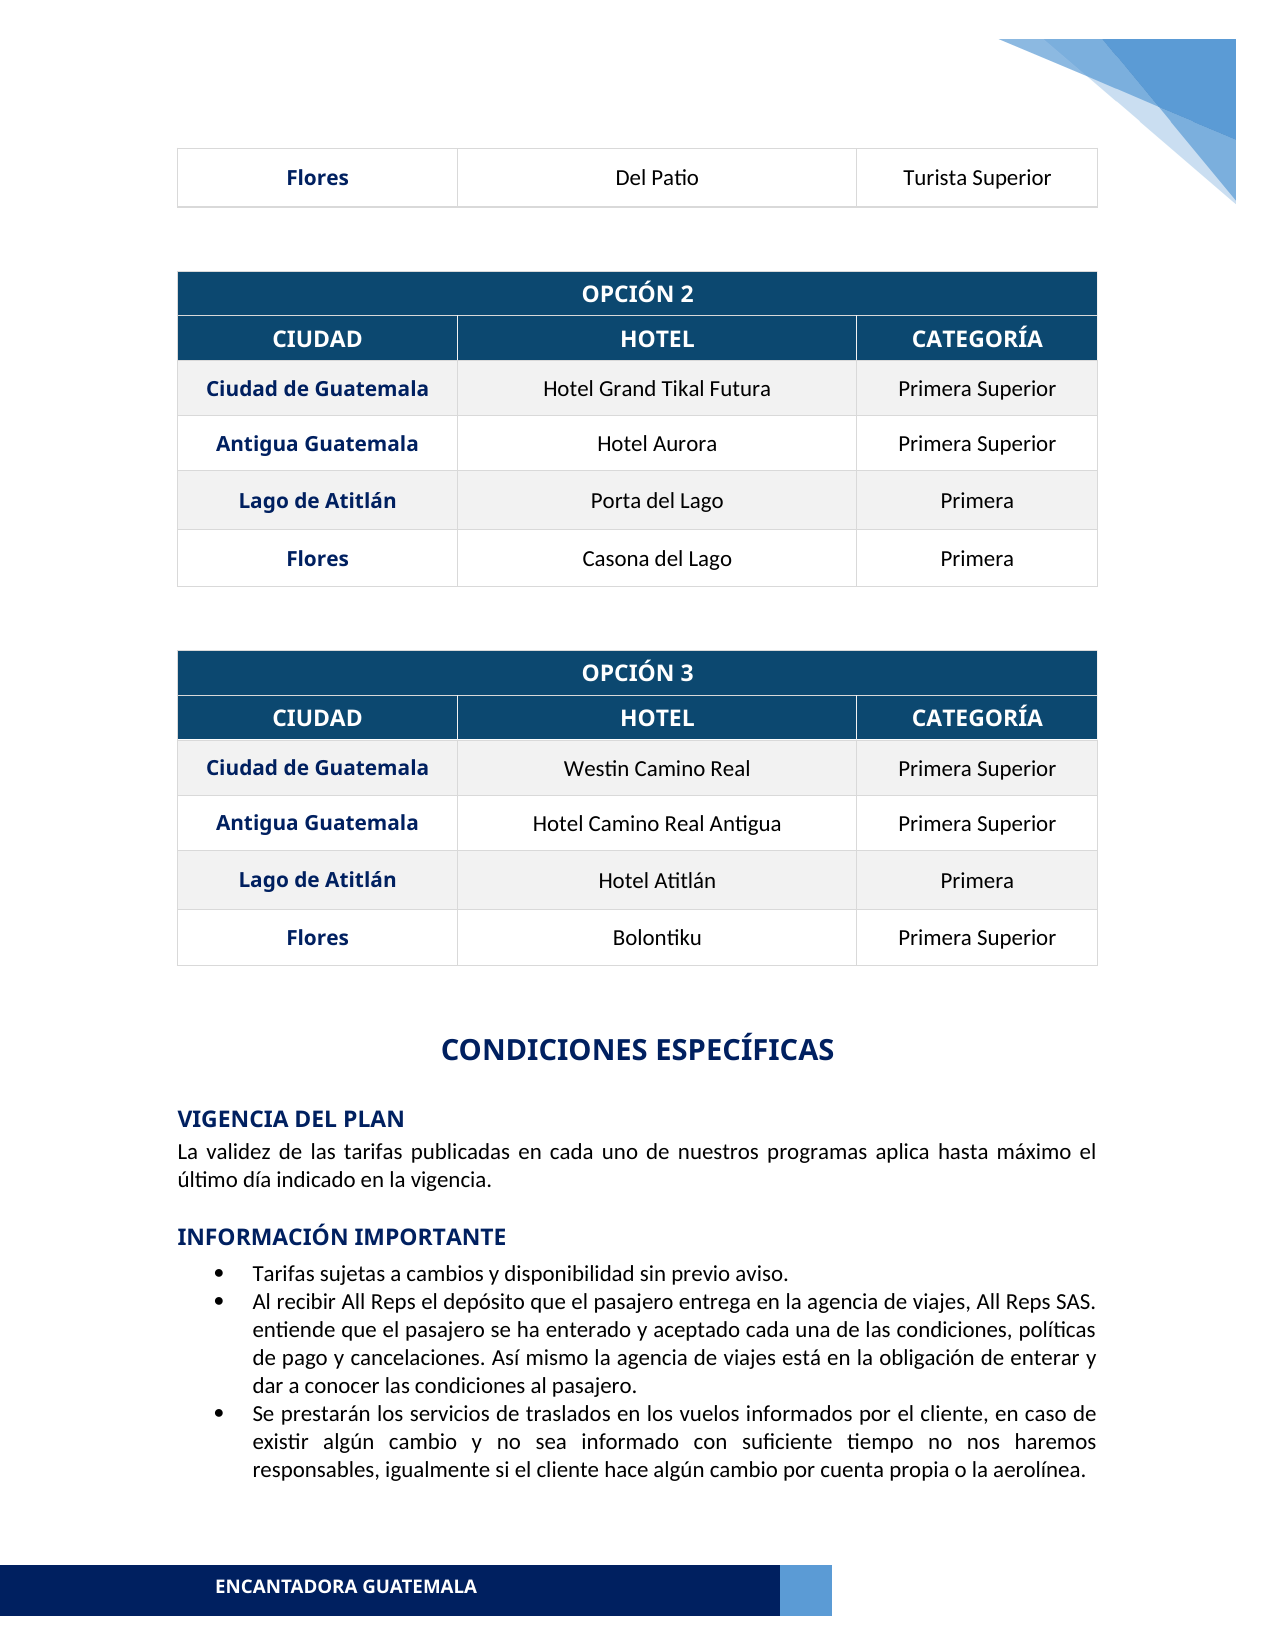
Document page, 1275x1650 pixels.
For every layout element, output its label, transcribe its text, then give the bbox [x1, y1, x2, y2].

table_cell Primera Superior [857, 796, 1097, 850]
table_cell Lago de Atitlán [178, 851, 457, 909]
text La validez de las tarifas publicadas en cada uno de nuestros programas aplica hasta máximo el último día indicado en la vigencia. [177, 1137, 1098, 1193]
text Se prestarán los servicios de traslados en los vuelos informados por el cliente, en caso de existir algún cambio y no sea informado con suficiente tiempo no nos haremos responsables, igualmente si el cliente hace algún cambio por cuenta propia o la aerolínea. [215, 1399, 1098, 1483]
table_cell Primera [857, 471, 1097, 529]
table_cell Antigua Guatemala [178, 416, 457, 470]
table_cell HOTEL [458, 316, 856, 360]
table_cell Hotel Atitlán [458, 851, 856, 909]
table_header OPCIÓN 3 [178, 651, 1097, 695]
table_cell Primera [857, 530, 1097, 586]
table_cell Primera Superior [857, 416, 1097, 470]
table_cell Flores [178, 149, 457, 206]
table_cell CIUDAD [178, 696, 457, 739]
table_cell Bolontiku [458, 910, 856, 965]
table_cell Lago de Atitlán [178, 471, 457, 529]
table_cell Del Patio [458, 149, 856, 206]
table_cell Ciudad de Guatemala [178, 741, 457, 795]
table_cell Ciudad de Guatemala [178, 361, 457, 415]
table_cell Flores [178, 530, 457, 586]
text CONDICIONES ESPECÍFICAS [177, 1030, 1098, 1069]
text INFORMACIÓN IMPORTANTE [177, 1221, 1098, 1252]
table_cell Primera Superior [857, 361, 1097, 415]
table_header OPCIÓN 2 [178, 272, 1097, 315]
table_cell Antigua Guatemala [178, 796, 457, 850]
text Al recibir All Reps el depósito que el pasajero entrega en la agencia de viajes, All Reps SAS. entiende que el pasajero se ha enterado y aceptado cada una de las condiciones, políticas de pago y cancelaciones. Así mismo la agencia de viajes está en la obligación de enterar y dar a conocer las condiciones al pasajero. [215, 1287, 1098, 1399]
picture [997, 39, 1236, 205]
table_cell Hotel Grand Tikal Futura [458, 361, 856, 415]
table_cell HOTEL [458, 696, 856, 739]
table_cell Primera Superior [857, 910, 1097, 965]
text VIGENCIA DEL PLAN [177, 1103, 1098, 1134]
table_cell Hotel Aurora [458, 416, 856, 470]
table_cell CATEGORÍA [857, 696, 1097, 739]
table_cell Flores [178, 910, 457, 965]
table_cell Primera Superior [857, 741, 1097, 795]
table_cell Primera [857, 851, 1097, 909]
text Tarifas sujetas a cambios y disponibilidad sin previo aviso. [215, 1259, 1098, 1287]
table_cell CIUDAD [178, 316, 457, 360]
table_cell Turista Superior [857, 149, 1097, 206]
table_cell Hotel Camino Real Antigua [458, 796, 856, 850]
table_cell Casona del Lago [458, 530, 856, 586]
table_cell Porta del Lago [458, 471, 856, 529]
table_cell CATEGORÍA [857, 316, 1097, 360]
table_cell Westin Camino Real [458, 741, 856, 795]
